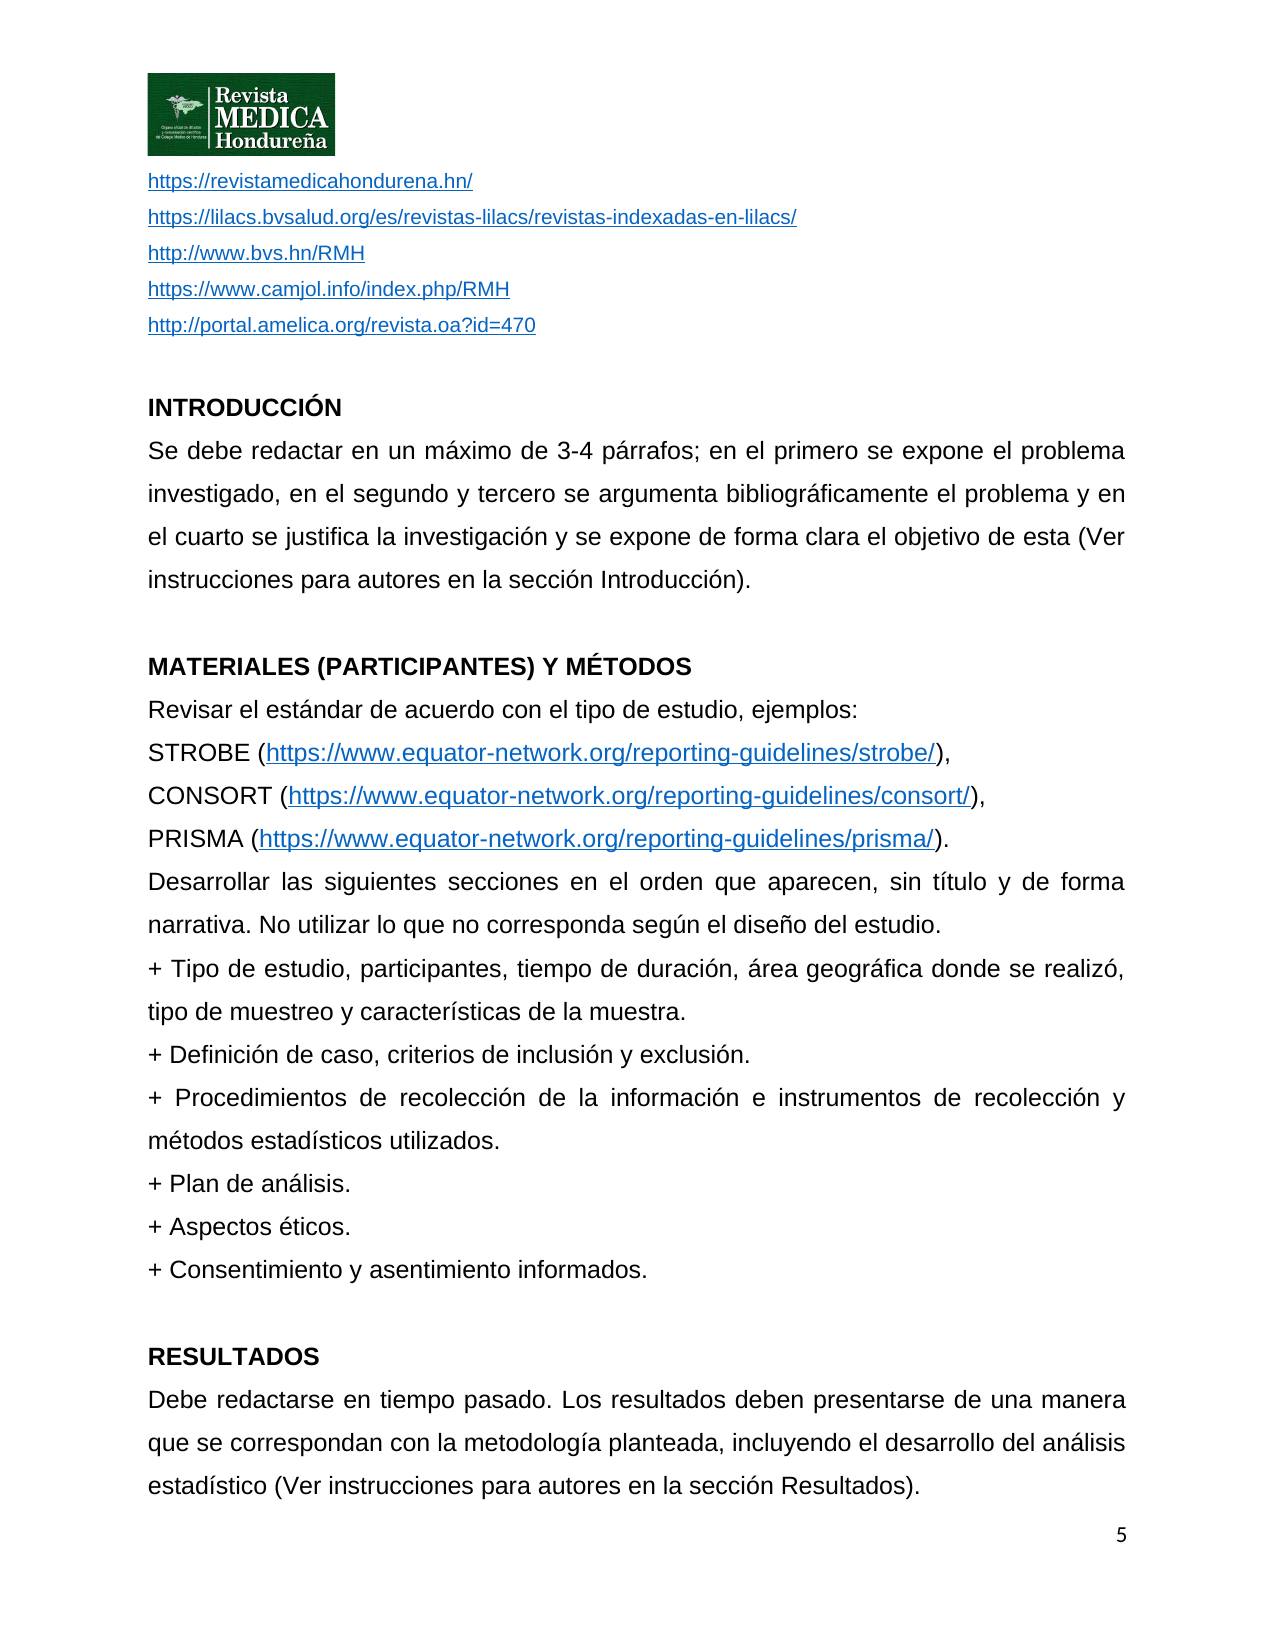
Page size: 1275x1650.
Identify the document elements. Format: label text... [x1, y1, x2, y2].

text INTRODUCCIÓN [148, 393, 1127, 422]
text STROBE (https://www.equator-network.org/reporting-guidelines/strobe/), [148, 738, 1127, 767]
text MATERIALES (PARTICIPANTES) Y MÉTODOS [148, 652, 1127, 680]
text Desarrollar las siguientes secciones en el orden que aparecen, sin título y de forma narrativa. No utilizar lo que no corresponda según el diseño del estudio. [148, 867, 1127, 939]
text + Plan de análisis. [148, 1169, 1127, 1198]
text RESULTADOS [148, 1342, 1127, 1370]
text + Aspectos éticos. [148, 1212, 1127, 1241]
text Debe redactarse en tiempo pasado. Los resultados deben presentarse de una manera que se correspondan con la metodología planteada, incluyendo el desarrollo del análisis estadístico (Ver instrucciones para autores en la sección Resultados). [148, 1385, 1127, 1500]
text Revisar el estándar de acuerdo con el tipo de estudio, ejemplos: [148, 695, 1127, 723]
text + Definición de caso, criterios de inclusión y exclusión. [148, 1040, 1127, 1068]
text CONSORT (https://www.equator-network.org/reporting-guidelines/consort/), [148, 781, 1127, 810]
picture [147, 73, 336, 156]
text PRISMA (https://www.equator-network.org/reporting-guidelines/prisma/). [148, 824, 1127, 853]
text + Consentimiento y asentimiento informados. [148, 1255, 1127, 1284]
text Se debe redactar en un máximo de 3-4 párrafos; en el primero se expone el problema investigado, en el segundo y tercero se argumenta bibliográficamente el problema y en el cuarto se justifica la investigación y se expone de forma clara el objetivo de esta (Ver instrucciones para autores en la sección Introducción). [148, 436, 1127, 594]
text + Tipo de estudio, participantes, tiempo de duración, área geográfica donde se realizó, tipo de muestreo y características de la muestra. [148, 953, 1127, 1025]
text + Procedimientos de recolección de la información e instrumentos de recolección y métodos estadísticos utilizados. [148, 1083, 1127, 1155]
